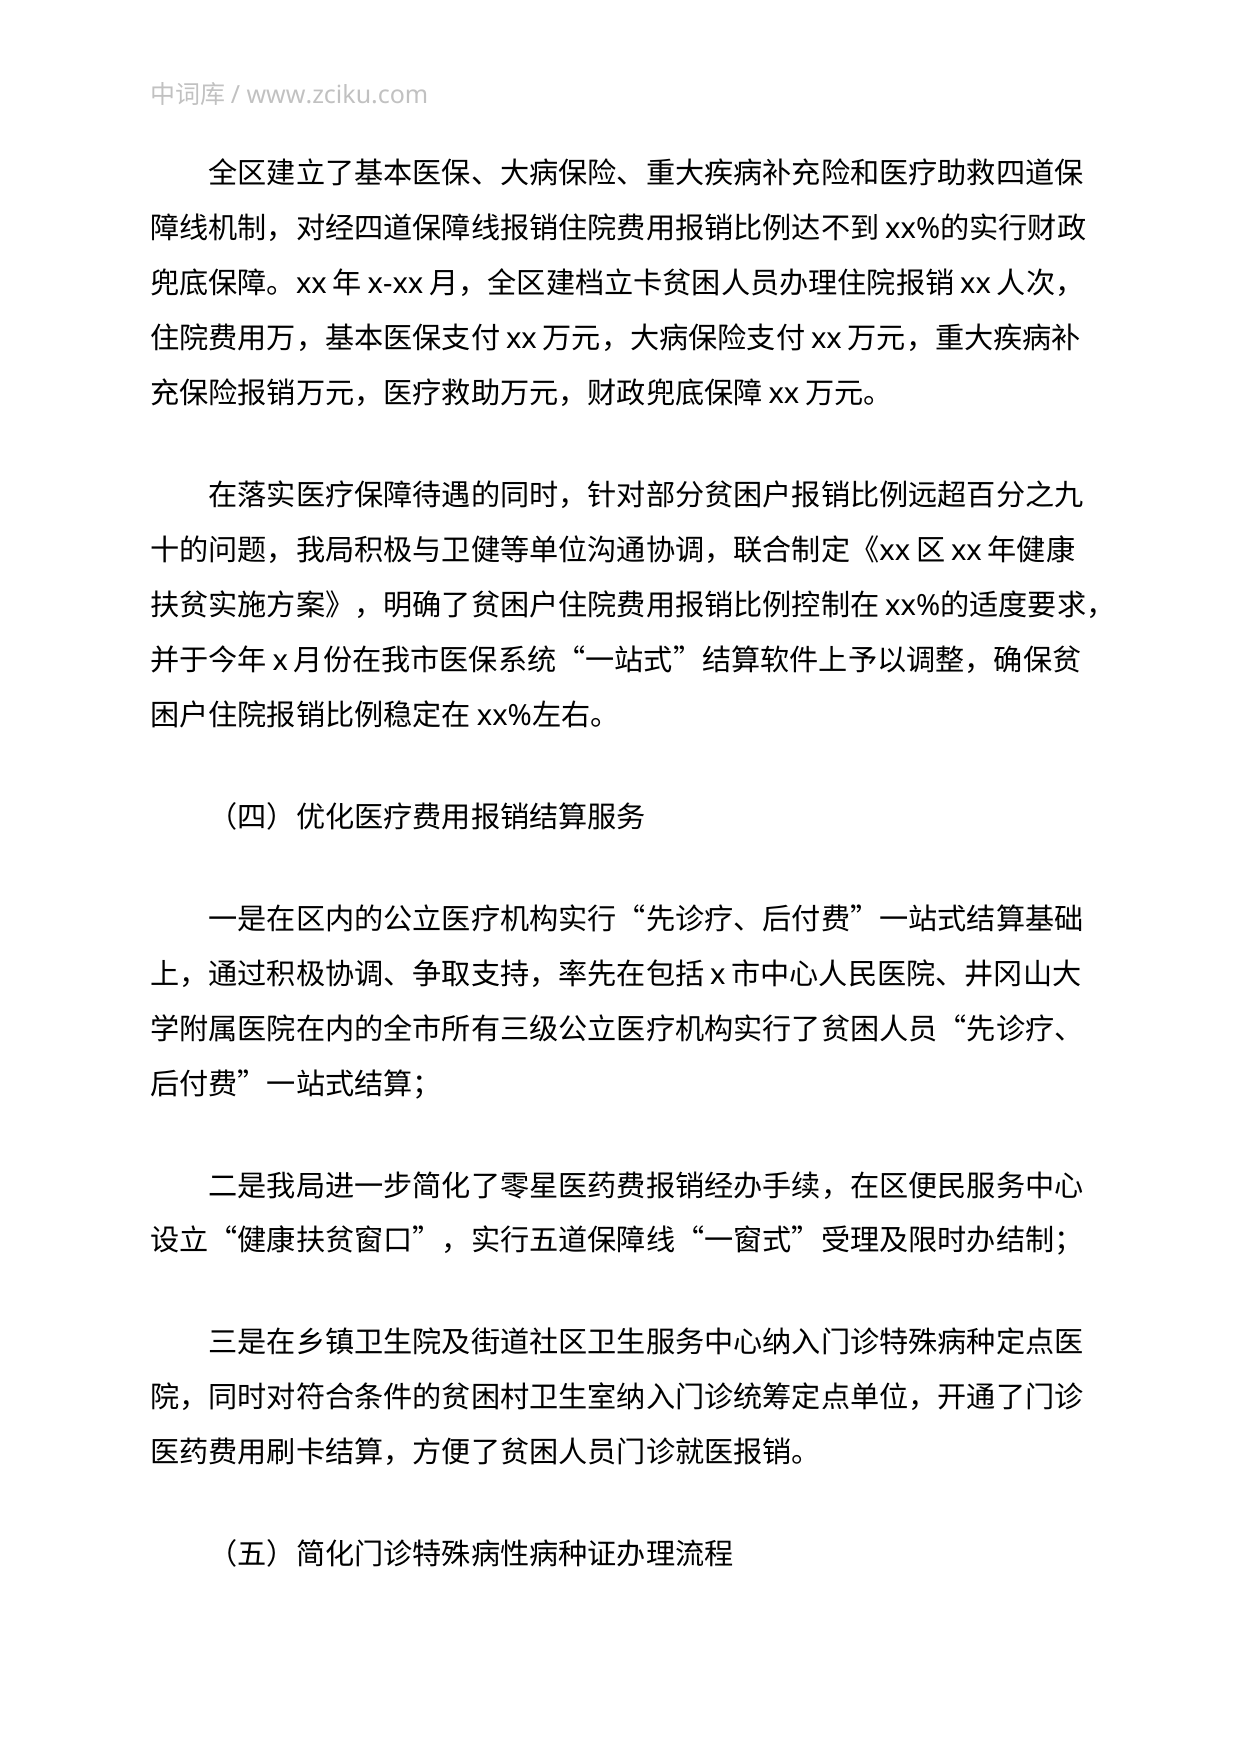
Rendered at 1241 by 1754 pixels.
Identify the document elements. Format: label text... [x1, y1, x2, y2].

text 全区建立了基本医保、大病保险、重大疾病补充险和医疗助救四道保障线机制，对经四道保障线报销住院费用报销比例达不到xx%的实行财政兜底保障。xx年x-xx月，全区建档立卡贫困人员办理住院报销xx人次，住院费用万，基本医保支付xx万元，大病保险支付xx万元，重大疾病补充保险报销万元，医疗救助万元，财政兜底保障xx万元。 [150, 150, 1090, 412]
text （五）简化门诊特殊病性病种证办理流程 [150, 1530, 1090, 1573]
text 二是我局进一步简化了零星医药费报销经办手续，在区便民服务中心设立“健康扶贫窗口”，实行五道保障线“一窗式”受理及限时办结制； [150, 1162, 1090, 1259]
text 三是在乡镇卫生院及街道社区卫生服务中心纳入门诊特殊病种定点医院，同时对符合条件的贫困村卫生室纳入门诊统筹定点单位，开通了门诊医药费用刷卡结算，方便了贫困人员门诊就医报销。 [150, 1319, 1090, 1471]
text （四）优化医疗费用报销结算服务 [150, 794, 1090, 836]
text 在落实医疗保障待遇的同时，针对部分贫困户报销比例远超百分之九十的问题，我局积极与卫健等单位沟通协调，联合制定《xx区xx年健康扶贫实施方案》，明确了贫困户住院费用报销比例控制在xx%的适度要求，并于今年x月份在我市医保系统“一站式”结算软件上予以调整，确保贫困户住院报销比例稳定在xx%左右。 [150, 472, 1090, 734]
text 一是在区内的公立医疗机构实行“先诊疗、后付费”一站式结算基础上，通过积极协调、争取支持，率先在包括x市中心人民医院、井冈山大学附属医院在内的全市所有三级公立医疗机构实行了贫困人员“先诊疗、后付费”一站式结算； [150, 896, 1090, 1103]
